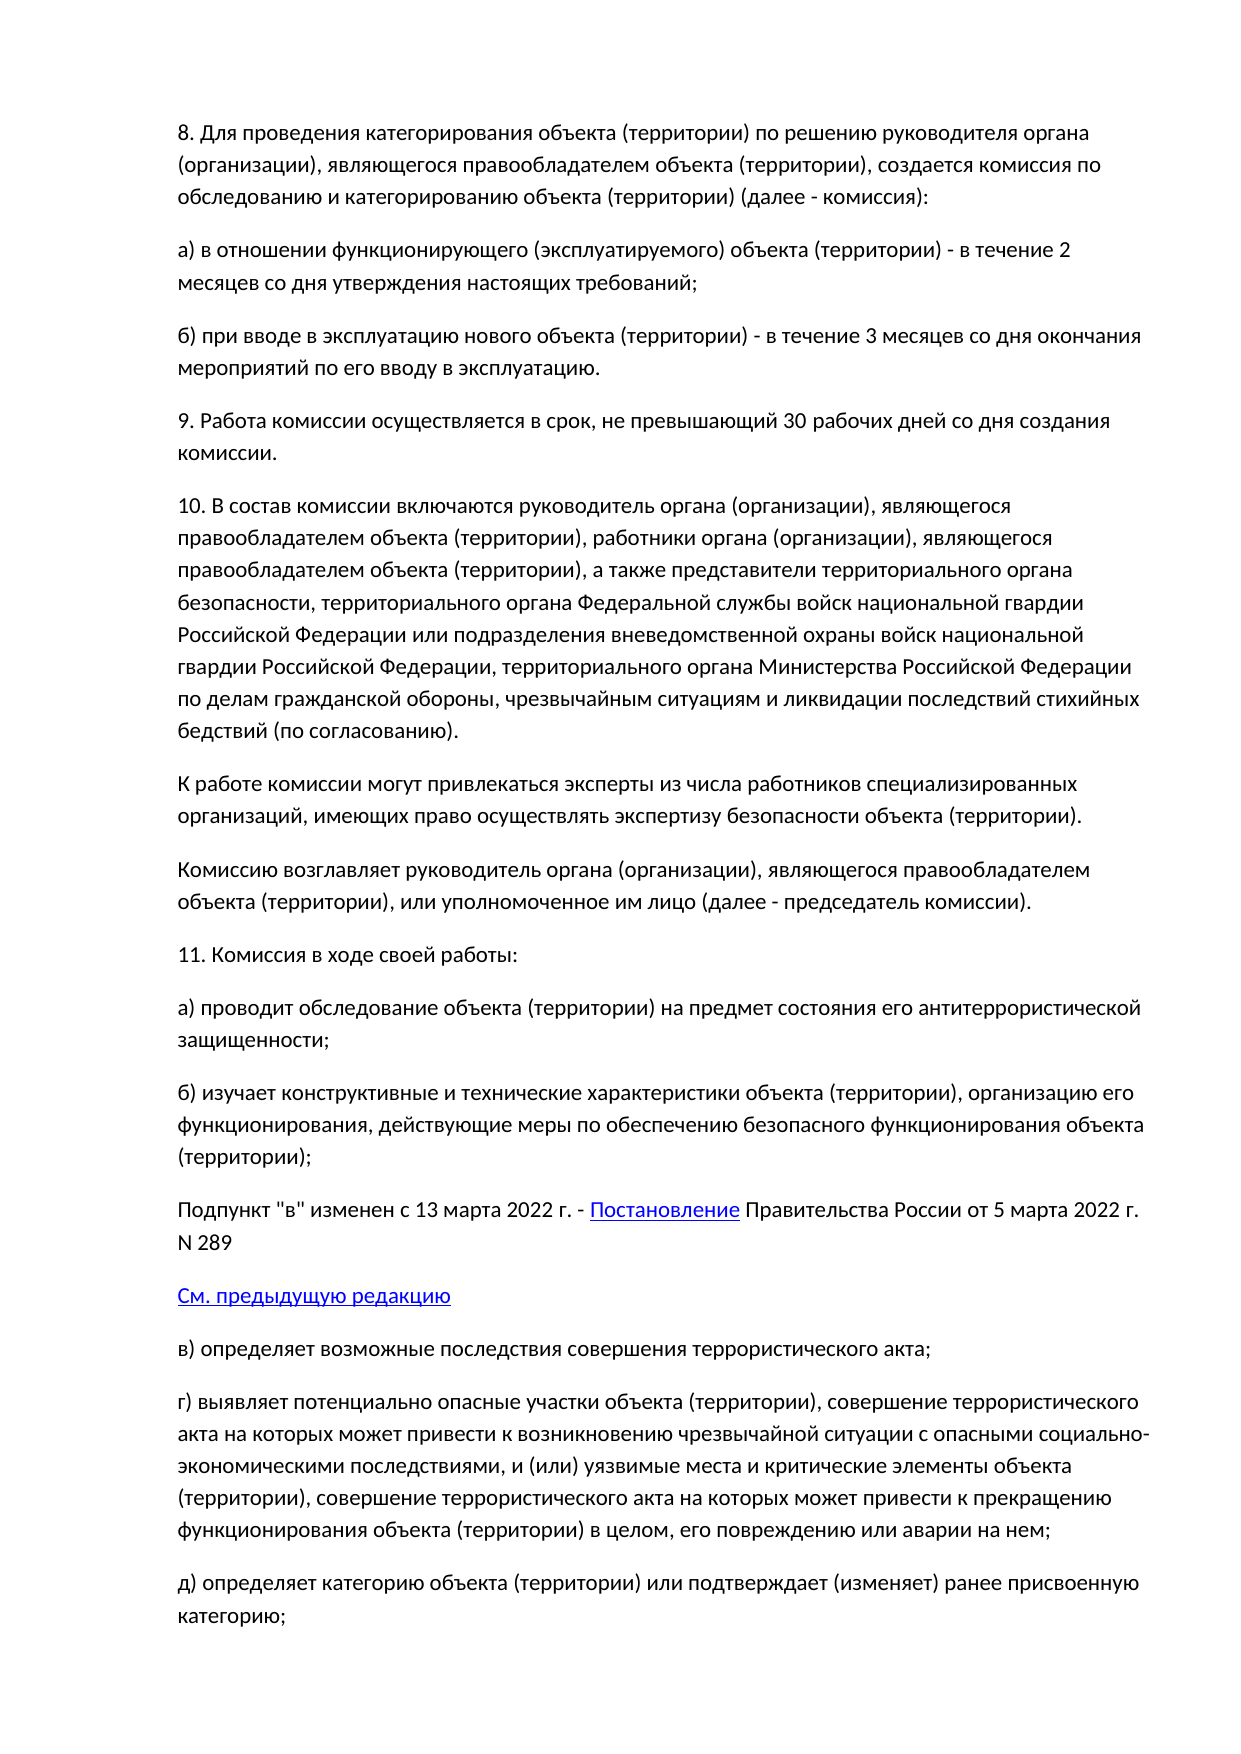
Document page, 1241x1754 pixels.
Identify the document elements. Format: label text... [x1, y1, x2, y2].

text г) выявляет потенциально опасные участки объекта (территории), совершение террористического акта на которых может привести к возникновению чрезвычайной ситуации с опасными социально-экономическими последствиями, и (или) уязвимые места и критические элементы объекта (территории), совершение террористического акта на которых может привести к прекращению функционирования объекта (территории) в целом, его повреждению или аварии на нем; [177, 1387, 1152, 1543]
text К работе комиссии могут привлекаться эксперты из числа работников специализированных организаций, имеющих право осуществлять экспертизу безопасности объекта (территории). [177, 769, 1152, 830]
text Подпункт "в" изменен с 13 марта 2022 г. - Постановление Правительства России от 5 марта 2022 г. N 289 [177, 1196, 1152, 1256]
text д) определяет категорию объекта (территории) или подтверждает (изменяет) ранее присвоенную категорию; [177, 1568, 1152, 1629]
text 10. В состав комиссии включаются руководитель органа (организации), являющегося правообладателем объекта (территории), работники органа (организации), являющегося правообладателем объекта (территории), а также представители территориального органа безопасности, территориального органа Федеральной службы войск национальной гвардии Российской Федерации или подразделения вневедомственной охраны войск национальной гвардии Российской Федерации, территориального органа Министерства Российской Федерации по делам гражданской обороны, чрезвычайным ситуациям и ликвидации последствий стихийных бедствий (по согласованию). [177, 491, 1152, 744]
text См. предыдущую редакцию [177, 1281, 1152, 1309]
text 8. Для проведения категорирования объекта (территории) по решению руководителя органа (организации), являющегося правообладателем объекта (территории), создается комиссия по обследованию и категорированию объекта (территории) (далее - комиссия): [177, 118, 1152, 211]
text а) проводит обследование объекта (территории) на предмет состояния его антитеррористической защищенности; [177, 993, 1152, 1053]
text в) определяет возможные последствия совершения террористического акта; [177, 1334, 1152, 1362]
text Комиссию возглавляет руководитель органа (организации), являющегося правообладателем объекта (территории), или уполномоченное им лицо (далее - председатель комиссии). [177, 855, 1152, 915]
text а) в отношении функционирующего (эксплуатируемого) объекта (территории) - в течение 2 месяцев со дня утверждения настоящих требований; [177, 236, 1152, 296]
text б) при вводе в эксплуатацию нового объекта (территории) - в течение 3 месяцев со дня окончания мероприятий по его вводу в эксплуатацию. [177, 321, 1152, 381]
text 11. Комиссия в ходе своей работы: [177, 940, 1152, 968]
text 9. Работа комиссии осуществляется в срок, не превышающий 30 рабочих дней со дня создания комиссии. [177, 406, 1152, 466]
text б) изучает конструктивные и технические характеристики объекта (территории), организацию его функционирования, действующие меры по обеспечению безопасного функционирования объекта (территории); [177, 1078, 1152, 1171]
